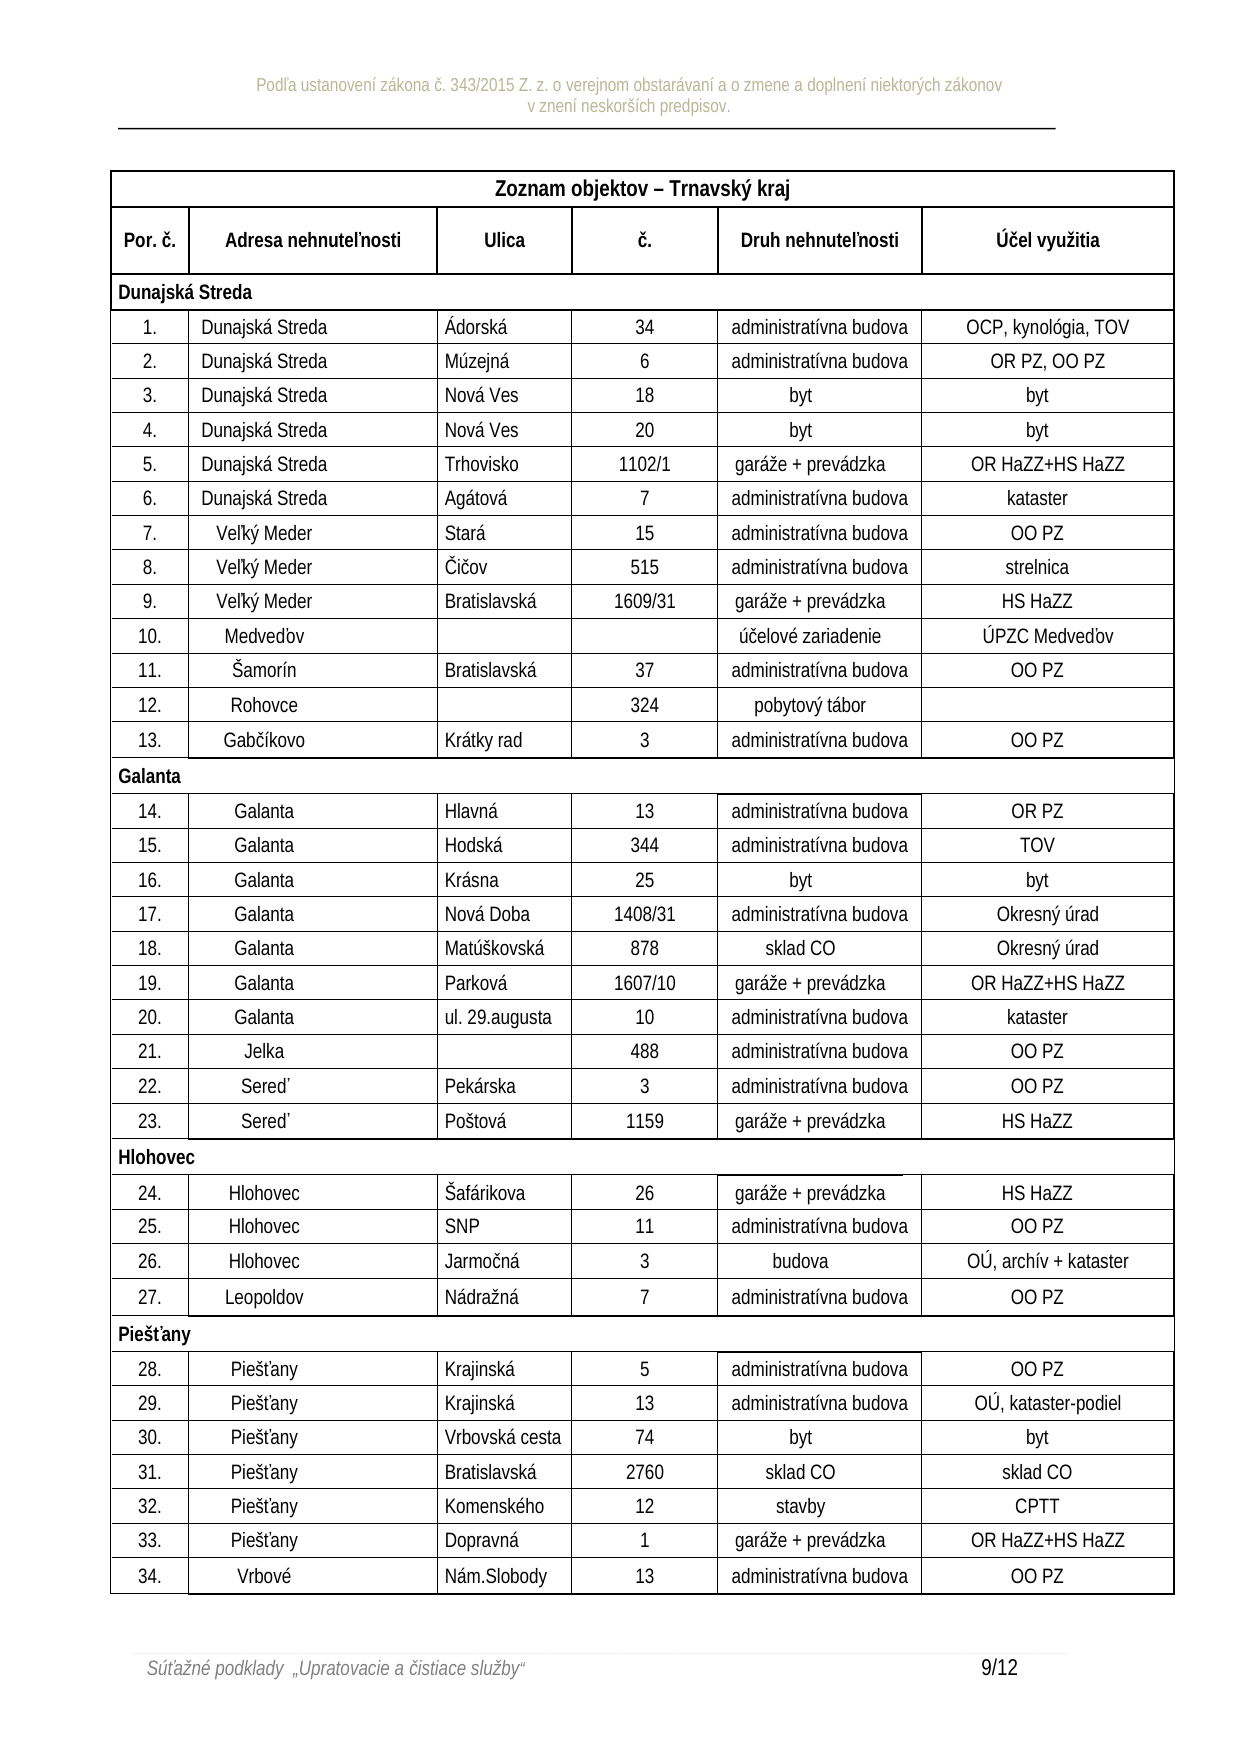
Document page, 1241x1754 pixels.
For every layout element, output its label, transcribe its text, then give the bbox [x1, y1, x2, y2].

table_cell [1153, 1352, 1173, 1385]
table_cell 1607/10 [572, 966, 717, 999]
table_cell OO PZ [922, 1035, 1153, 1068]
table_cell Hlavná [438, 794, 552, 827]
table_cell OR PZ, OO PZ [922, 344, 1173, 377]
table_cell administratívna budova [718, 829, 921, 862]
table_cell Galanta [111, 757, 1174, 793]
table_cell [438, 619, 552, 652]
table_cell [552, 1069, 571, 1102]
table_cell administratívna budova [718, 1353, 921, 1385]
table_cell byt [718, 863, 883, 896]
table_cell 12 [572, 1489, 717, 1523]
table_cell účelové zariadenie [718, 619, 902, 652]
table_cell Gabčíkovo [189, 722, 339, 757]
table_cell [1153, 1104, 1173, 1138]
table_cell Komenského [438, 1489, 571, 1523]
table_cell Hlohovec [189, 1244, 339, 1277]
table_cell OR PZ [922, 794, 1153, 827]
table_cell [552, 1352, 571, 1385]
table_cell sklad CO [718, 932, 883, 965]
table_cell [1153, 550, 1173, 584]
table_cell [1153, 829, 1173, 862]
table_cell [340, 863, 437, 896]
table_cell 12. [111, 687, 188, 721]
table_cell Pekárska [438, 1069, 552, 1102]
table_cell 74 [572, 1421, 717, 1454]
table_cell 878 [572, 932, 717, 965]
table_cell 4. [111, 412, 188, 446]
table_cell OR HaZZ+HS HaZZ [922, 447, 1173, 481]
table_cell [1153, 516, 1173, 549]
table_cell [552, 1524, 571, 1557]
table_cell pobytový tábor [718, 688, 902, 721]
table_cell 23. [111, 1103, 188, 1138]
table_cell OR HaZZ+HS HaZZ [922, 1524, 1173, 1557]
table_cell OO PZ [922, 654, 1153, 687]
table_cell 13 [572, 1386, 717, 1419]
table_cell [340, 1386, 437, 1419]
table_cell 1102/1 [572, 447, 717, 481]
table_cell Nám.Slobody [438, 1558, 571, 1593]
table_cell [552, 516, 571, 549]
table_cell 10. [111, 618, 188, 652]
table_cell 15. [111, 828, 188, 862]
table_cell Piešťany [189, 1386, 339, 1419]
table_cell [340, 654, 437, 687]
table_cell [552, 482, 571, 515]
table_cell Dopravná [438, 1524, 552, 1557]
table_cell OR HaZZ+HS HaZZ [922, 966, 1173, 999]
table_cell 2. [111, 343, 188, 377]
table_cell ul. 29.augusta [438, 1000, 571, 1034]
table_cell 6 [572, 344, 717, 377]
table_cell [1153, 1279, 1173, 1315]
table_cell Dunajská Streda [189, 482, 339, 515]
table_cell [340, 1558, 437, 1593]
table_cell Piešťany [189, 1352, 339, 1385]
table_cell [340, 1244, 437, 1277]
table_cell [340, 1352, 437, 1385]
table_cell Dunajská Streda [189, 413, 339, 446]
table_cell [1153, 688, 1173, 721]
table_cell [1153, 413, 1173, 446]
table_cell [903, 585, 921, 618]
table_cell administratívna budova [718, 516, 921, 549]
table_cell [903, 447, 921, 481]
table_cell [903, 379, 921, 412]
table_cell Bratislavská [438, 654, 571, 687]
table_cell [903, 966, 921, 999]
table_cell Piešťany [189, 1524, 339, 1557]
table_cell [552, 1244, 571, 1277]
table_cell 34. [111, 1557, 188, 1593]
table_cell Dunajská Streda [189, 447, 339, 481]
table_cell Galanta [189, 829, 339, 862]
table_cell garáže + prevádzka [718, 585, 902, 618]
table_cell 25 [572, 863, 717, 896]
table_cell Dunajská Streda [189, 379, 339, 412]
table_cell [340, 1279, 437, 1315]
table_cell [1153, 1558, 1173, 1593]
table_cell [340, 311, 437, 343]
table_cell [340, 966, 437, 999]
table_cell [340, 1000, 437, 1034]
table_cell byt [718, 413, 883, 446]
table_cell SNP [438, 1210, 552, 1243]
table_cell Vrbové [189, 1558, 339, 1593]
table_cell [552, 413, 571, 446]
table_cell 18 [572, 379, 717, 412]
table_cell TOV [922, 829, 1153, 862]
table_cell byt [922, 379, 1153, 412]
table_cell Ulica [438, 208, 571, 273]
table_cell [340, 1524, 437, 1557]
table_cell 7. [111, 515, 188, 549]
table_cell administratívna budova [718, 1000, 921, 1034]
table_cell Druh nehnuteľnosti [719, 208, 921, 273]
table_cell Krajinská [438, 1386, 552, 1419]
table_cell [903, 1104, 921, 1138]
table_cell Nová Doba [438, 897, 571, 931]
table_cell byt [718, 1421, 883, 1454]
table_cell [1153, 1069, 1173, 1102]
table_cell Nová Ves [438, 379, 552, 412]
table_cell 29. [111, 1385, 188, 1419]
table_cell [883, 932, 902, 965]
table_cell Jelka [189, 1035, 339, 1068]
table_cell CPTT [922, 1489, 1153, 1523]
table_cell byt [922, 863, 1153, 896]
table_cell 324 [572, 688, 717, 721]
table_cell 13. [111, 721, 188, 757]
table_cell [903, 413, 921, 446]
table_cell 7 [572, 1279, 717, 1315]
table_cell 5. [111, 446, 188, 481]
table_cell sklad CO [922, 1455, 1153, 1488]
table_cell [340, 516, 437, 549]
table_cell 11. [111, 653, 188, 687]
table_cell Okresný úrad [922, 897, 1173, 931]
table_cell [438, 1035, 552, 1068]
table_cell Piešťany [111, 1315, 1174, 1351]
table_cell [1153, 1455, 1173, 1488]
table_cell [340, 722, 437, 757]
table_cell Piešťany [189, 1455, 339, 1488]
table_cell 26 [572, 1175, 717, 1209]
table_cell [903, 1524, 921, 1557]
table_cell 24. [111, 1174, 188, 1209]
table_cell Krajinská [438, 1352, 552, 1385]
table_cell administratívna budova [718, 344, 921, 377]
table_cell [552, 966, 571, 999]
table_cell 6. [111, 481, 188, 515]
table_cell 1609/31 [572, 585, 717, 618]
table_cell [883, 1421, 902, 1454]
table_cell 1159 [572, 1104, 717, 1138]
table_cell [903, 1455, 921, 1488]
table_cell Jarmočná [438, 1244, 552, 1277]
table_cell administratívna budova [718, 1210, 921, 1243]
table_cell [340, 344, 437, 377]
table_cell [340, 794, 437, 827]
table_cell [340, 447, 437, 481]
table_cell 10 [572, 1000, 717, 1034]
table_cell [340, 413, 437, 446]
table_cell 1. [111, 311, 188, 343]
table_cell [1153, 482, 1173, 515]
table_cell [552, 1386, 571, 1419]
table_cell Vrbovská cesta [438, 1421, 571, 1454]
table_cell Stará [438, 516, 552, 549]
table_cell 3 [572, 1244, 717, 1277]
table_cell [1153, 1210, 1173, 1243]
table_cell [883, 379, 902, 412]
table_cell garáže + prevádzka [718, 447, 902, 481]
table_cell Účel využitia [923, 208, 1173, 273]
table_cell byt [718, 379, 883, 412]
table_cell 19. [111, 965, 188, 999]
table_cell 20 [572, 413, 717, 446]
table_cell [1153, 722, 1173, 757]
table_cell Dunajská Streda [189, 311, 339, 343]
table_cell HS HaZZ [922, 585, 1153, 618]
table_cell administratívna budova [718, 311, 921, 343]
table_cell garáže + prevádzka [718, 1524, 902, 1557]
table_cell Múzejná [438, 344, 552, 377]
table_cell Matúškovská [438, 932, 571, 965]
table_cell 34 [572, 311, 717, 343]
table_cell [340, 379, 437, 412]
table_cell [883, 413, 902, 446]
table_cell garáže + prevádzka [718, 1176, 902, 1209]
table_cell administratívna budova [718, 550, 921, 584]
table_cell [340, 1069, 437, 1102]
table_cell [340, 1455, 437, 1488]
table_cell 32. [111, 1488, 188, 1523]
table_cell OO PZ [922, 1210, 1153, 1243]
table_cell [1153, 1000, 1173, 1034]
table_cell Krásna [438, 863, 552, 896]
table_cell [572, 619, 717, 652]
table_cell [340, 619, 437, 652]
table_cell [1153, 1489, 1173, 1523]
table_cell [903, 1244, 921, 1277]
table_cell [903, 688, 921, 721]
table_cell 27. [111, 1278, 188, 1315]
table_cell [903, 1175, 921, 1209]
table_cell 16. [111, 862, 188, 896]
table_cell sklad CO [718, 1455, 883, 1488]
table_cell 13 [572, 1558, 717, 1593]
table_cell Hodská [438, 829, 552, 862]
table_cell OO PZ [922, 516, 1153, 549]
table_cell OCP, kynológia, TOV [922, 311, 1173, 343]
table_cell HS HaZZ [922, 1104, 1153, 1138]
table_cell [340, 1210, 437, 1243]
table_cell 26. [111, 1243, 188, 1277]
table_cell OO PZ [922, 1352, 1153, 1385]
table_cell garáže + prevádzka [718, 966, 902, 999]
table_cell [552, 1035, 571, 1068]
table_cell byt [922, 413, 1153, 446]
table_cell budova [718, 1244, 883, 1277]
table_cell Sereď [189, 1104, 339, 1138]
table_cell administratívna budova [718, 722, 921, 757]
table_cell 3. [111, 378, 188, 412]
table_cell administratívna budova [718, 1279, 921, 1315]
table_cell Veľký Meder [189, 550, 339, 584]
table_cell administratívna budova [718, 482, 921, 515]
table_cell [552, 688, 571, 721]
table_cell kataster [922, 482, 1153, 515]
table_cell Galanta [189, 794, 339, 827]
table_cell [340, 688, 437, 721]
table_cell Bratislavská [438, 1455, 571, 1488]
table_cell Dunajská Streda [112, 275, 1173, 309]
table_cell stavby [718, 1489, 883, 1523]
table_cell Dunajská Streda [189, 344, 339, 377]
table_cell OO PZ [922, 1558, 1153, 1593]
table_cell [340, 482, 437, 515]
table_cell Galanta [189, 966, 339, 999]
table_cell Sereď [189, 1069, 339, 1102]
table_cell 2760 [572, 1455, 717, 1488]
table_cell [552, 619, 571, 652]
table_cell Galanta [189, 932, 339, 965]
table_cell č. [573, 208, 717, 273]
table_cell [340, 1035, 437, 1068]
table_cell 8. [111, 549, 188, 584]
table_cell 31. [111, 1454, 188, 1488]
table_cell Hlohovec [111, 1138, 1174, 1174]
table_cell Trhovisko [438, 447, 552, 481]
table_cell [903, 619, 921, 652]
table_cell [340, 897, 437, 931]
table_cell 344 [572, 829, 717, 862]
table_cell [1153, 654, 1173, 687]
table_cell [883, 1489, 902, 1523]
table_cell Piešťany [189, 1489, 339, 1523]
table_cell 13 [572, 794, 717, 827]
table_cell 37 [572, 654, 717, 687]
table_cell [1153, 794, 1173, 827]
table_cell Rohovce [189, 688, 339, 721]
table_cell Parková [438, 966, 552, 999]
table_cell [552, 550, 571, 584]
table_cell 1 [572, 1524, 717, 1557]
table_cell 21. [111, 1034, 188, 1068]
table_cell [903, 1421, 921, 1454]
table_cell [340, 1489, 437, 1523]
table_cell OÚ, archív + kataster [922, 1244, 1173, 1277]
table_cell 28. [111, 1351, 188, 1385]
table_cell 1408/31 [572, 897, 717, 931]
table_cell [552, 344, 571, 377]
table_cell Medveďov [189, 619, 339, 652]
table_cell 30. [111, 1420, 188, 1454]
table_cell Bratislavská [438, 585, 571, 618]
table_header Zoznam objektov – Trnavský kraj [112, 172, 1173, 206]
table_cell [903, 932, 921, 965]
table_cell ÚPZC Medveďov [922, 619, 1173, 652]
table_cell Hlohovec [189, 1175, 339, 1209]
table_cell [1153, 1421, 1173, 1454]
table_cell [340, 932, 437, 965]
table_cell Nová Ves [438, 413, 552, 446]
table_cell [1153, 585, 1173, 618]
table_cell [903, 863, 921, 896]
table_cell Poštová [438, 1104, 552, 1138]
table_cell [552, 447, 571, 481]
table_cell 17. [111, 896, 188, 931]
table_cell administratívna budova [718, 1035, 921, 1068]
table_cell administratívna budova [718, 897, 921, 931]
table_cell administratívna budova [718, 654, 921, 687]
table_cell [340, 550, 437, 584]
table_cell [438, 688, 552, 721]
table_cell [552, 379, 571, 412]
table_cell [552, 1175, 571, 1209]
table_cell Veľký Meder [189, 585, 339, 618]
table_cell Adresa nehnuteľnosti [190, 208, 436, 273]
table_cell 488 [572, 1035, 717, 1068]
table_cell Šamorín [189, 654, 339, 687]
table_cell OÚ, kataster-podiel [922, 1386, 1173, 1419]
table_cell Agátová [438, 482, 552, 515]
table_cell 515 [572, 550, 717, 584]
table_cell administratívna budova [718, 795, 921, 827]
table_cell [883, 863, 902, 896]
table_cell 22. [111, 1068, 188, 1102]
table_cell 7 [572, 482, 717, 515]
table_cell [340, 1421, 437, 1454]
table_cell 33. [111, 1523, 188, 1557]
table_cell administratívna budova [718, 1386, 921, 1419]
table_cell Veľký Meder [189, 516, 339, 549]
table_cell [552, 1279, 571, 1315]
table_cell [1153, 1175, 1173, 1209]
table_cell 25. [111, 1209, 188, 1243]
table_cell 14. [111, 793, 188, 827]
table_cell 9. [111, 584, 188, 618]
table_cell [883, 1455, 902, 1488]
table_cell [903, 1489, 921, 1523]
table_cell strelnica [922, 550, 1153, 584]
table_cell Por. č. [112, 208, 188, 273]
table_cell 15 [572, 516, 717, 549]
table_cell Piešťany [189, 1421, 339, 1454]
table_cell Krátky rad [438, 722, 552, 757]
table_cell [340, 1104, 437, 1138]
table_cell [340, 585, 437, 618]
table_cell Galanta [189, 1000, 339, 1034]
table_cell garáže + prevádzka [718, 1104, 902, 1138]
table_cell Ádorská [438, 311, 571, 343]
table_cell 18. [111, 931, 188, 965]
table_cell Šafárikova [438, 1175, 552, 1209]
table_cell [883, 1244, 902, 1277]
table_cell OO PZ [922, 1279, 1153, 1315]
table_cell [1153, 863, 1173, 896]
table_cell byt [922, 1421, 1153, 1454]
table_cell Galanta [189, 897, 339, 931]
table_cell administratívna budova [718, 1558, 921, 1593]
table_cell [552, 794, 571, 827]
table_cell 3 [572, 1069, 717, 1102]
table_cell Čičov [438, 550, 552, 584]
table_cell 20. [111, 999, 188, 1034]
table_cell [340, 1175, 437, 1209]
table_cell kataster [922, 1000, 1153, 1034]
table_cell 11 [572, 1210, 717, 1243]
table_cell administratívna budova [718, 1069, 921, 1102]
table_cell 5 [572, 1352, 717, 1385]
table_cell [552, 863, 571, 896]
table_cell [552, 1210, 571, 1243]
table_cell [1153, 379, 1173, 412]
table_cell Okresný úrad [922, 932, 1173, 965]
table_cell [552, 829, 571, 862]
table_cell Nádražná [438, 1279, 552, 1315]
table_cell HS HaZZ [922, 1175, 1153, 1209]
table_cell Hlohovec [189, 1210, 339, 1243]
table_cell OO PZ [922, 722, 1153, 757]
table_cell [552, 1104, 571, 1138]
table_cell [922, 688, 1153, 721]
table_cell 3 [572, 722, 717, 757]
table_cell [552, 722, 571, 757]
table_cell [1153, 1035, 1173, 1068]
table_cell Galanta [189, 863, 339, 896]
table_cell [340, 829, 437, 862]
table_cell OO PZ [922, 1069, 1153, 1102]
table_cell Leopoldov [189, 1279, 339, 1315]
